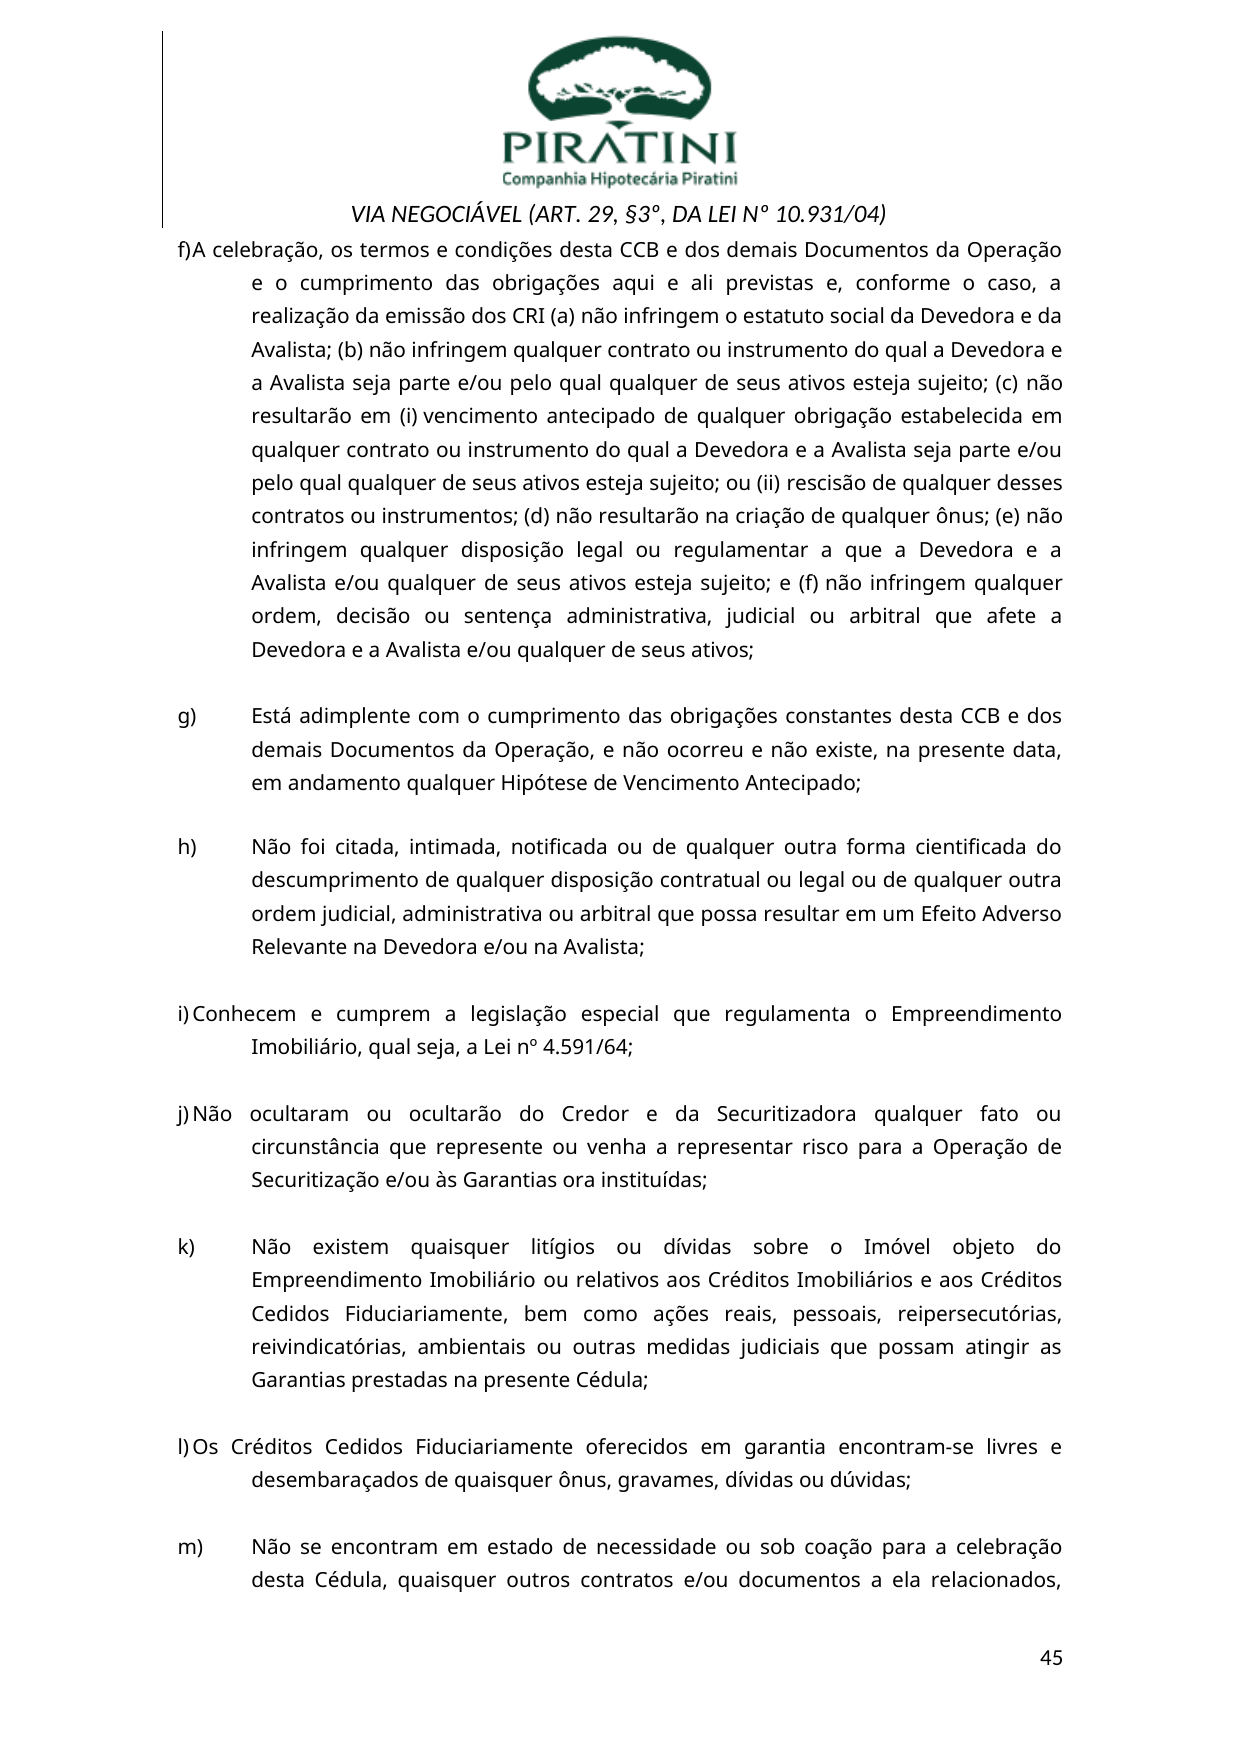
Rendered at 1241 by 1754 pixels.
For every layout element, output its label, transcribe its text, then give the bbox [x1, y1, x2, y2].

list Não foi citada, intimada, notificada ou de qualquer outra forma cientificada do descumprimento de qualquer disposição contratual ou legal ou de qualquer outra ordem judicial, administrativa ou arbitral que possa resultar em um Efeito Adverso Relevante na Devedora e/ou na Avalista; [177, 828, 1063, 961]
list Não ocultaram ou ocultarão do Credor e da Securitizadora qualquer fato ou circunstância que represente ou venha a representar risco para a Operação de Securitização e/ou às Garantias ora instituídas; [177, 1094, 1063, 1194]
list A celebração, os termos e condições desta CCB e dos demais Documentos da Operação e o cumprimento das obrigações aqui e ali previstas e, conforme o caso, a realização da emissão dos CRI (a) não infringem o estatuto social da Devedora e da Avalista; (b) não infringem qualquer contrato ou instrumento do qual a Devedora e a Avalista seja parte e/ou pelo qual qualquer de seus ativos esteja sujeito; (c) não resultarão em (i) vencimento antecipado de qualquer obrigação estabelecida em qualquer contrato ou instrumento do qual a Devedora e a Avalista seja parte e/ou pelo qual qualquer de seus ativos esteja sujeito; ou (ii) rescisão de qualquer desses contratos ou instrumentos; (d) não resultarão na criação de qualquer ônus; (e) não infringem qualquer disposição legal ou regulamentar a que a Devedora e a Avalista e/ou qualquer de seus ativos esteja sujeito; e (f) não infringem qualquer ordem, decisão ou sentença administrativa, judicial ou arbitral que afete a Devedora e a Avalista e/ou qualquer de seus ativos; [177, 230, 1063, 664]
list Conhecem e cumprem a legislação especial que regulamenta o Empreendimento Imobiliário, qual seja, a Lei nº 4.591/64; [177, 994, 1063, 1061]
list Está adimplente com o cumprimento das obrigações constantes desta CCB e dos demais Documentos da Operação, e não ocorreu e não existe, na presente data, em andamento qualquer Hipótese de Vencimento Antecipado; [177, 697, 1063, 797]
list Não existem quaisquer litígios ou dívidas sobre o Imóvel objeto do Empreendimento Imobiliário ou relativos aos Créditos Imobiliários e aos Créditos Cedidos Fiduciariamente, bem como ações reais, pessoais, reipersecutórias, reivindicatórias, ambientais ou outras medidas judiciais que possam atingir as Garantias prestadas na presente Cédula; [177, 1228, 1063, 1394]
list Os Créditos Cedidos Fiduciariamente oferecidos em garantia encontram-se livres e desembaraçados de quaisquer ônus, gravames, dívidas ou dúvidas; [177, 1428, 1063, 1494]
picture [502, 30, 738, 198]
